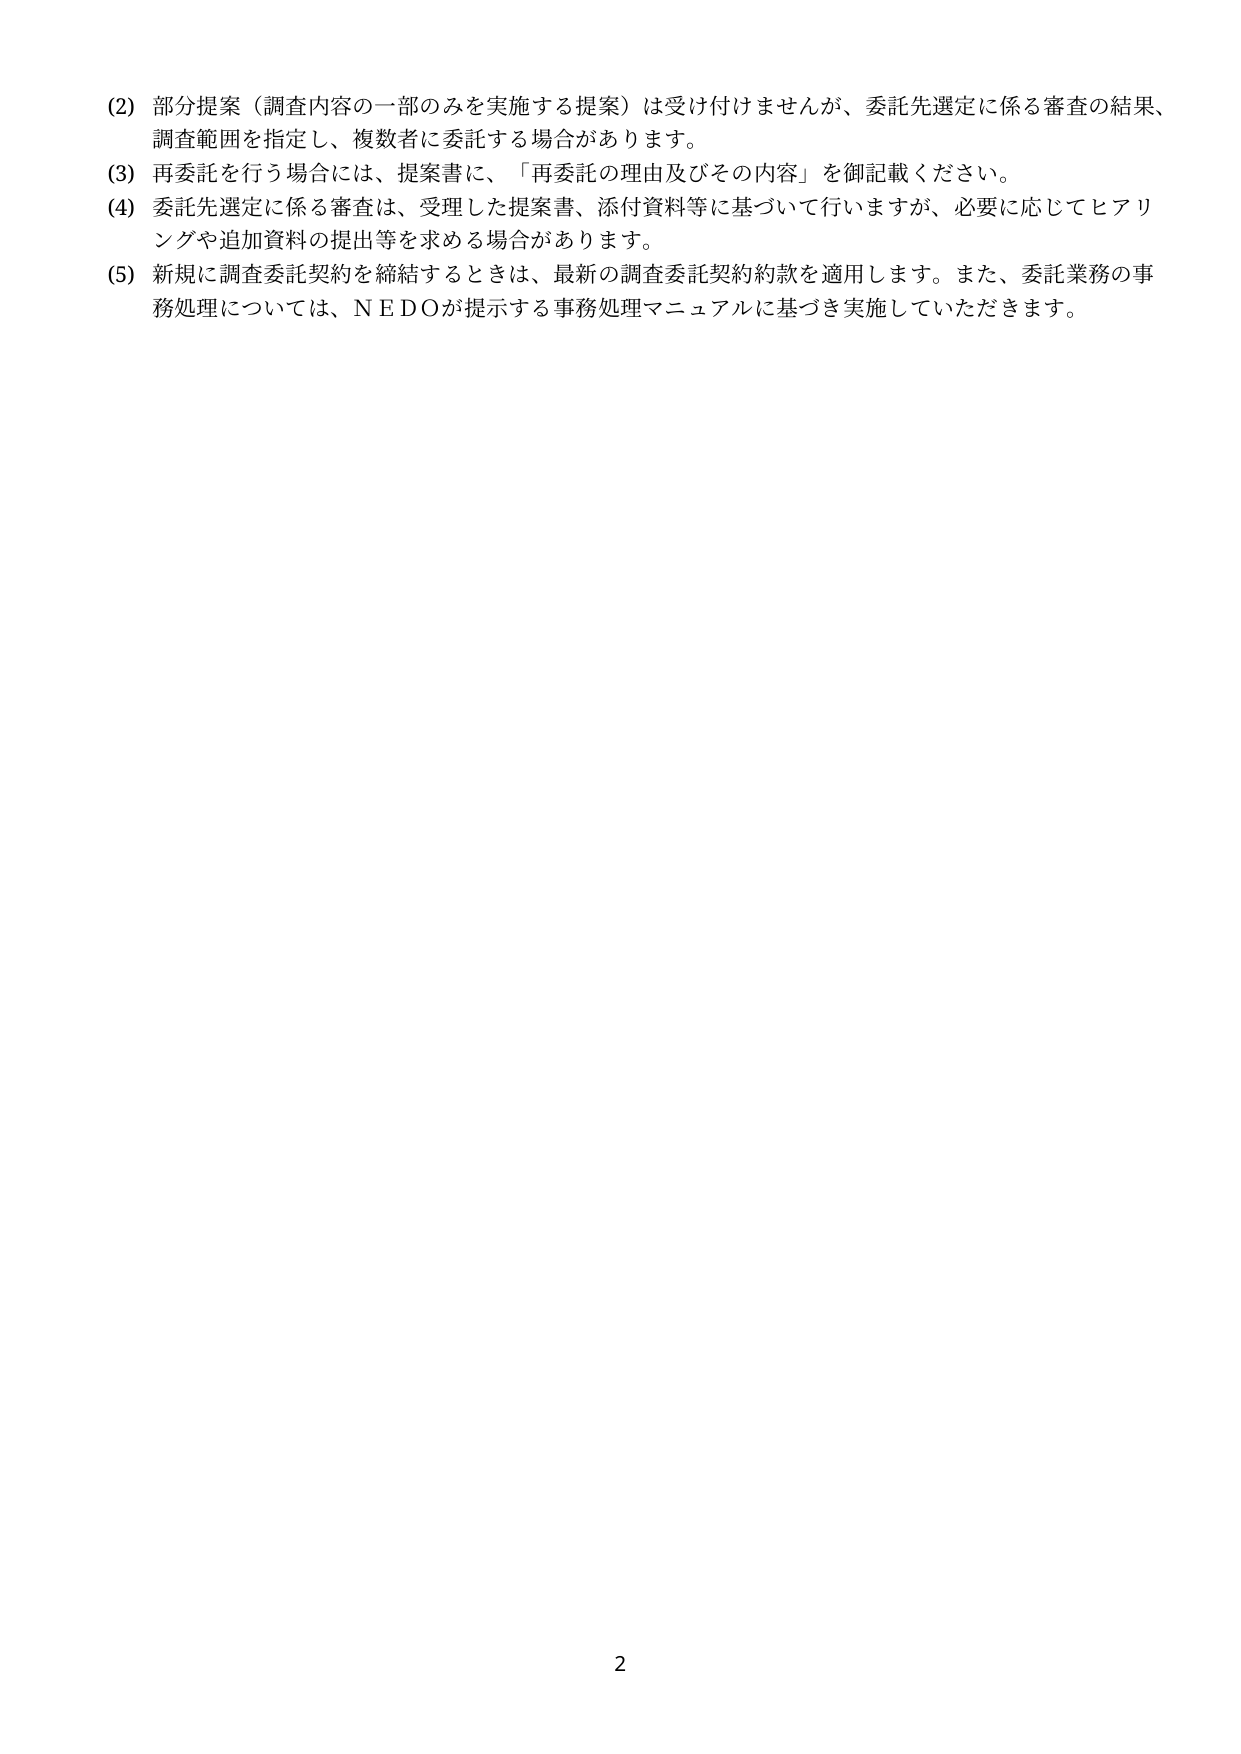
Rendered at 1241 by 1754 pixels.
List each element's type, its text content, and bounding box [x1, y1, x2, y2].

text (3) 再委託を行う場合には、提案書に、「再委託の理由及びその内容」を御記載ください。 [107, 155, 1155, 189]
text (5) 新規に調査委託契約を締結するときは、最新の調査委託契約約款を適用します。また、委託業務の事務処理については、ＮＥＤＯが提示する事務処理マニュアルに基づき実施していただきます。 [107, 256, 1155, 323]
text (4) 委託先選定に係る審査は、受理した提案書、添付資料等に基づいて行いますが、必要に応じてヒアリングや追加資料の提出等を求める場合があります。 [107, 189, 1155, 256]
text (2) 部分提案（調査内容の一部のみを実施する提案）は受け付けませんが、委託先選定に係る審査の結果、調査範囲を指定し、複数者に委託する場合があります。 [107, 88, 1155, 155]
